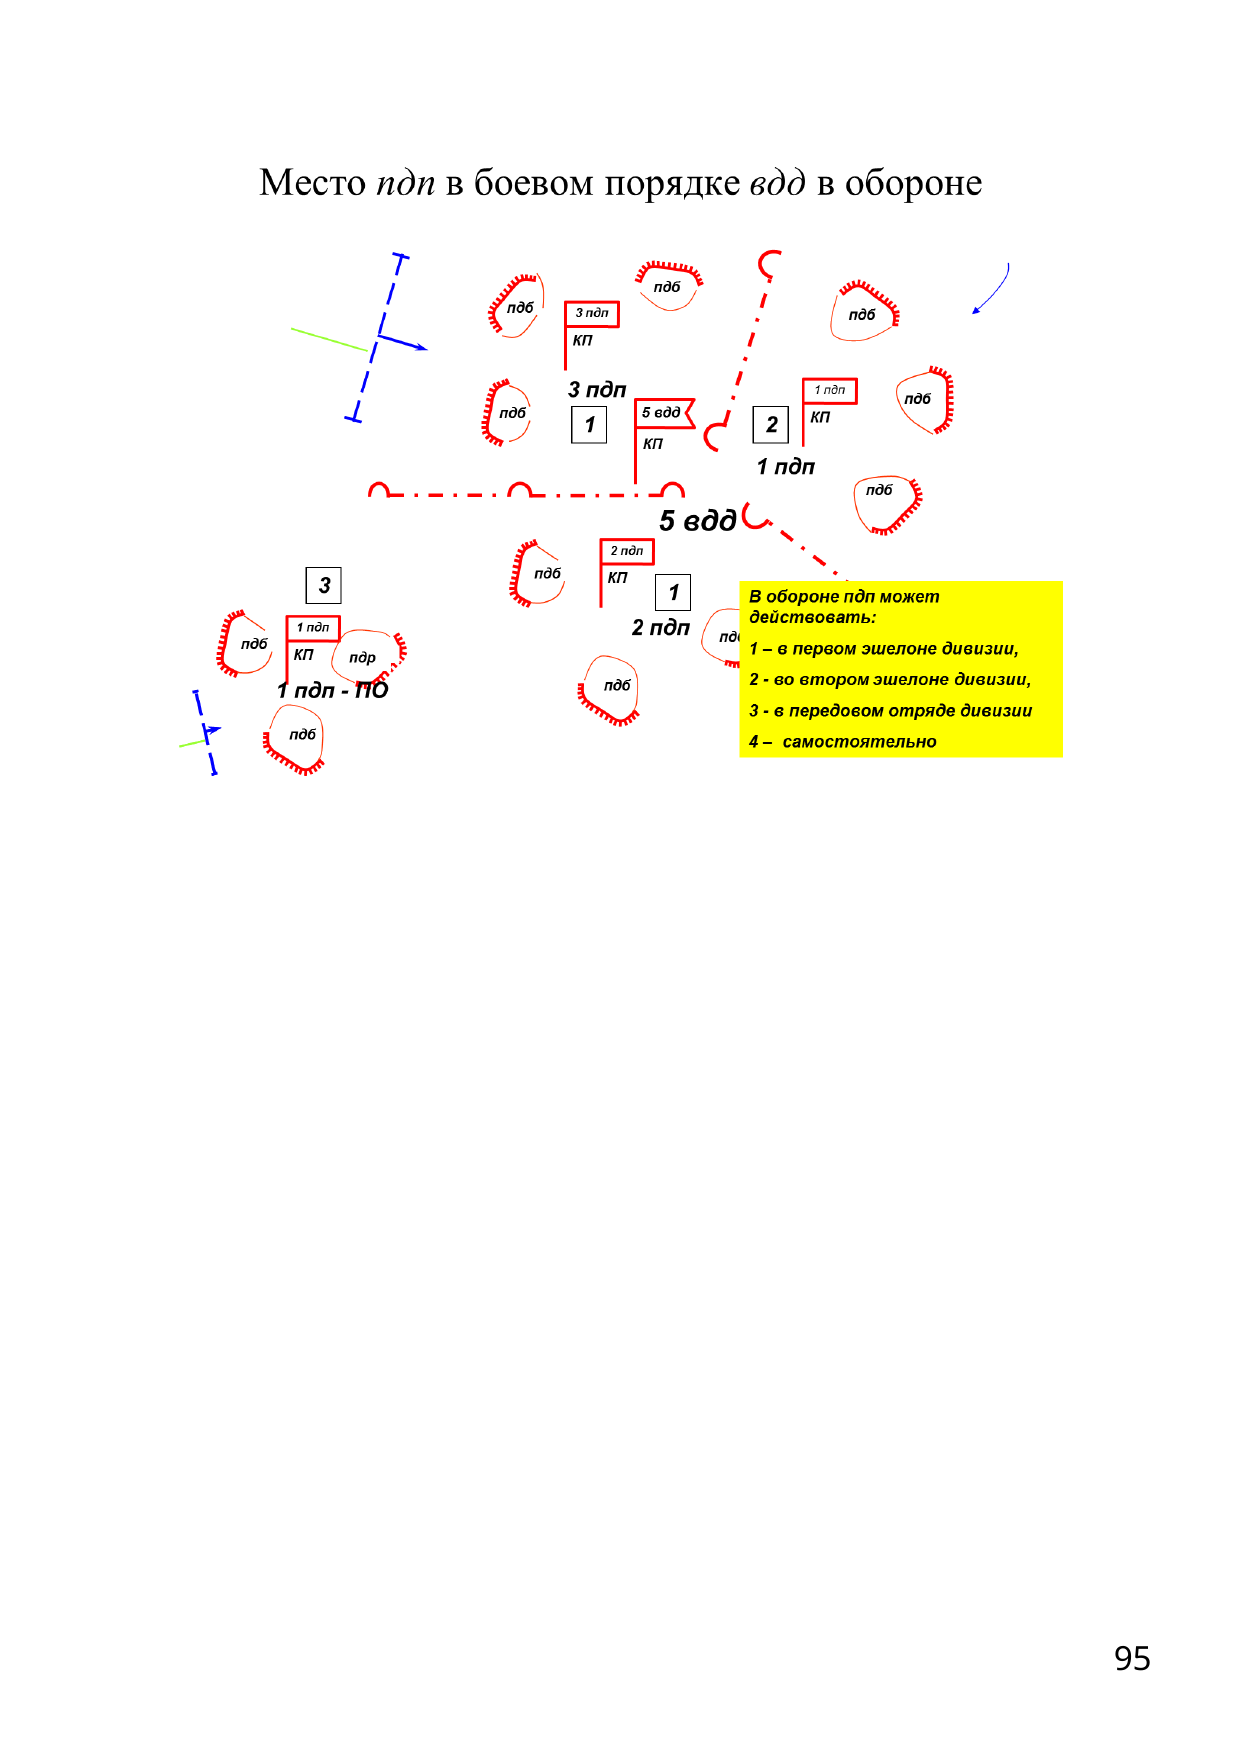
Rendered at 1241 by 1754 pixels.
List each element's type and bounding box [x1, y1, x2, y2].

picture [177, 130, 1063, 795]
